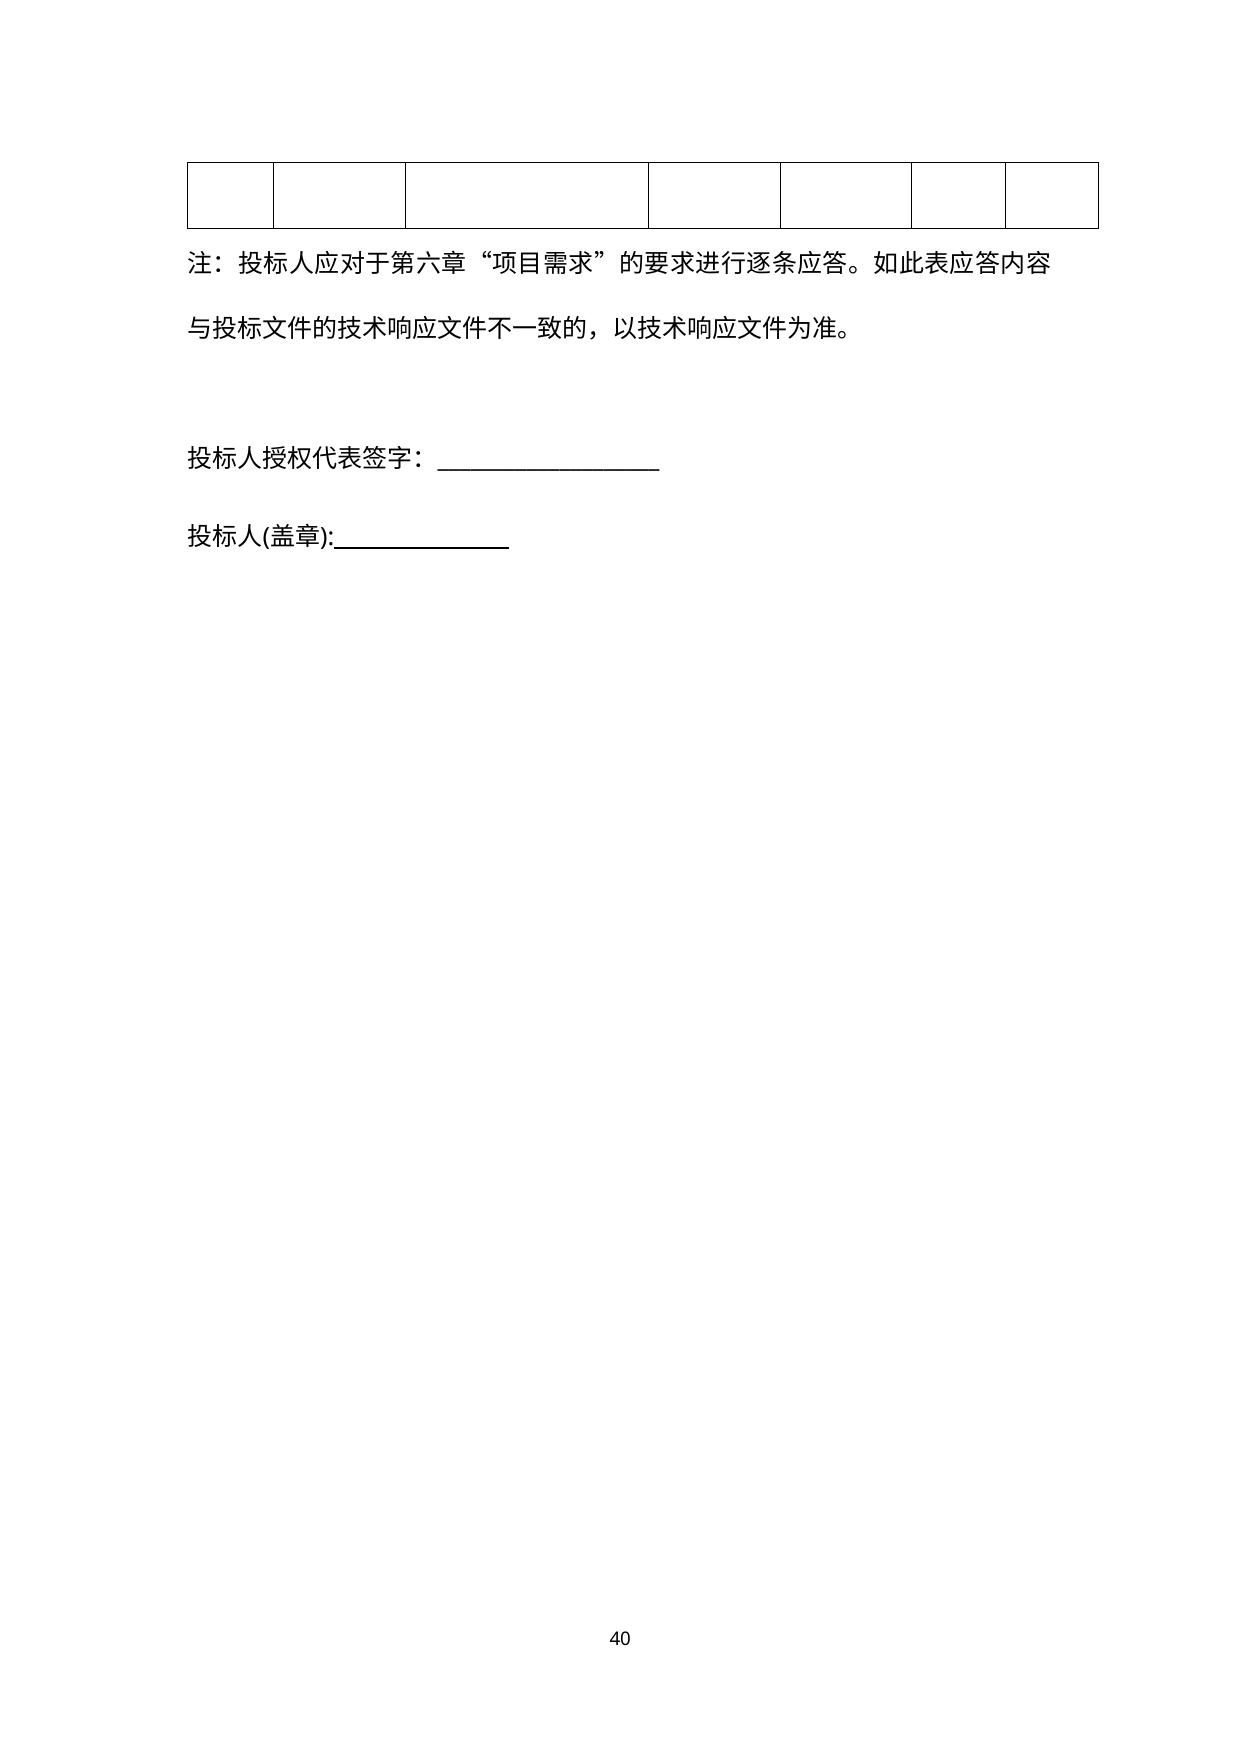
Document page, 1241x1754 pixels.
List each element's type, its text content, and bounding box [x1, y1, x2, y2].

table_cell [406, 163, 648, 228]
table_cell [649, 163, 780, 228]
table_cell [912, 163, 1005, 228]
table_cell [781, 163, 911, 228]
table_cell [188, 163, 273, 228]
text 注：投标人应对于第六章“项目需求”的要求进行逐条应答。如此表应答内容与投标文件的技术响应文件不一致的，以技术响应文件为准。 [187, 229, 1053, 359]
table_cell [1006, 163, 1098, 228]
text 投标人授权代表签字：____________________ [187, 424, 1053, 489]
text 投标人(盖章): [187, 502, 1053, 567]
table_cell [274, 163, 405, 228]
